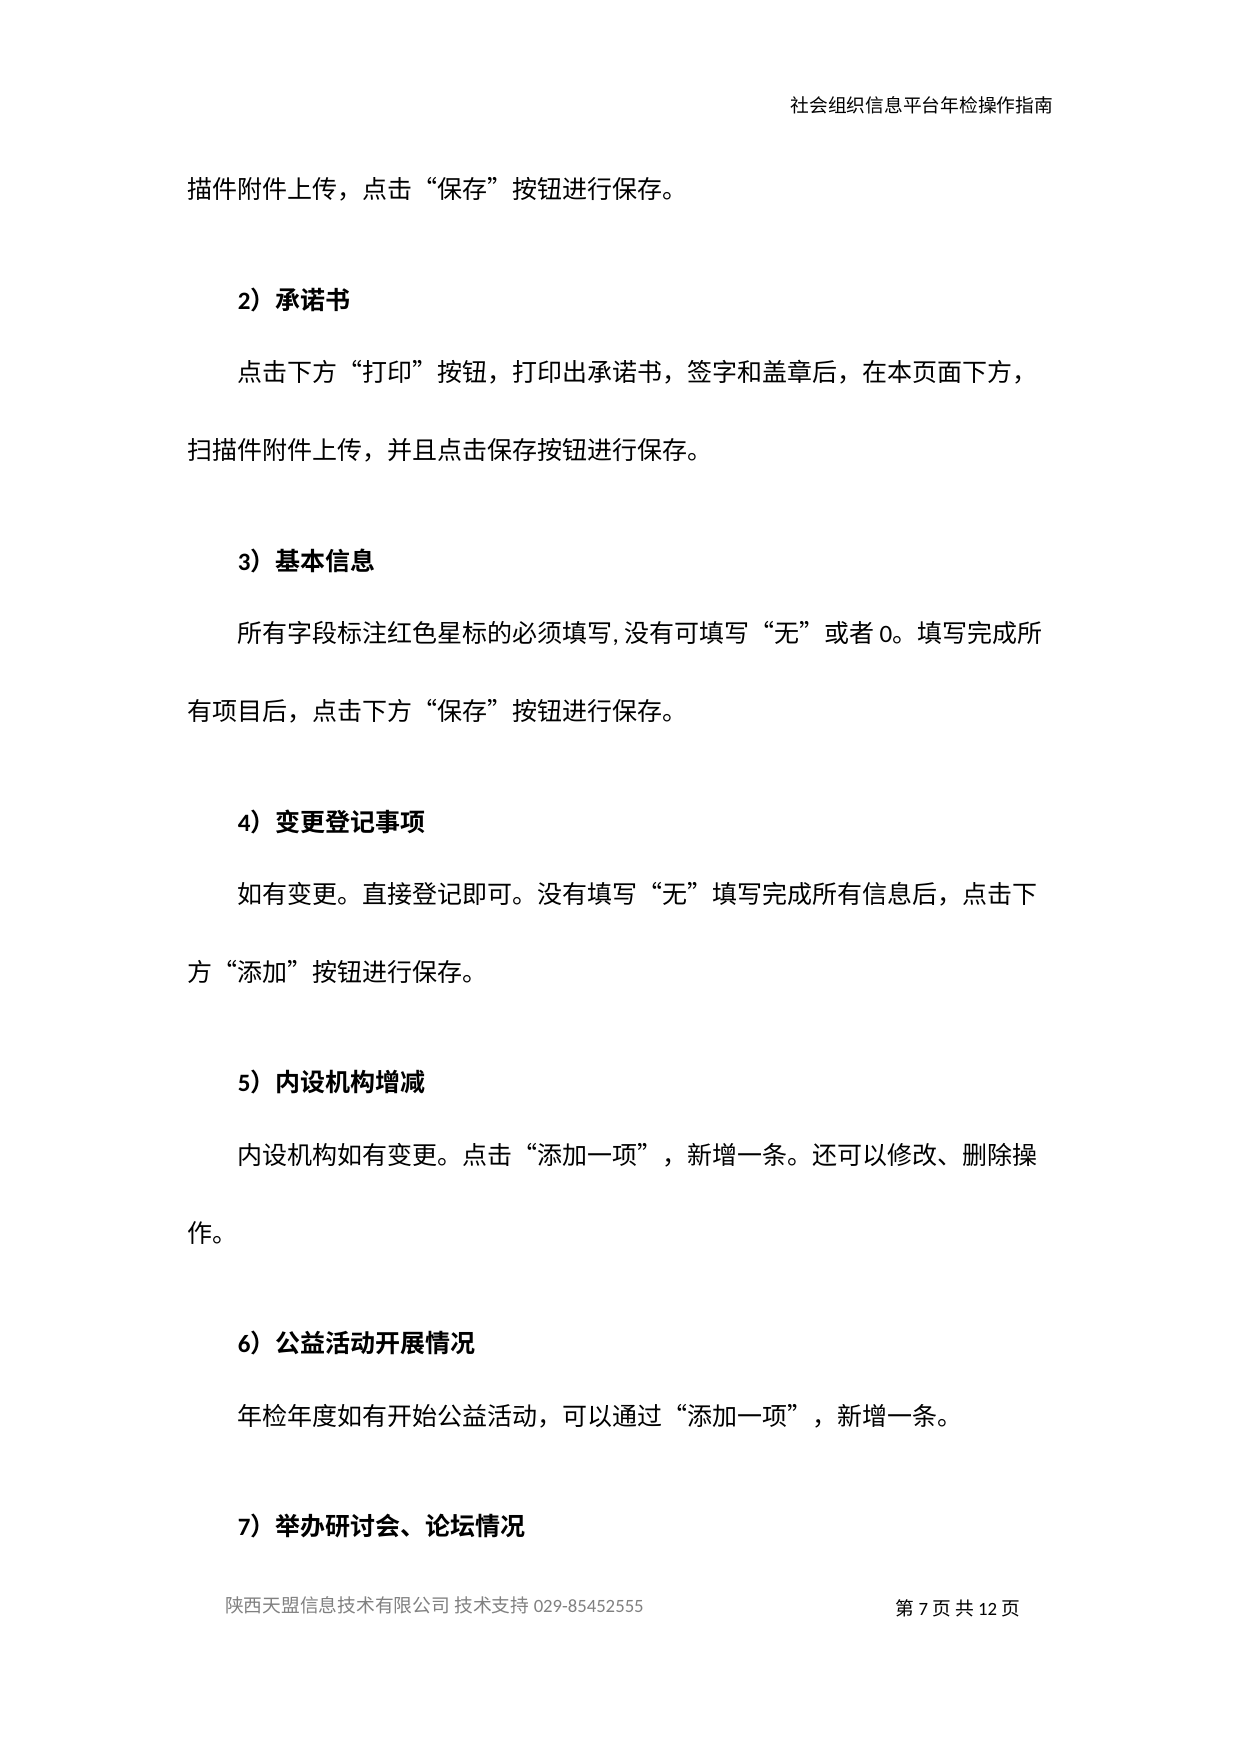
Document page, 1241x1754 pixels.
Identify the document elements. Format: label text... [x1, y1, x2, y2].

list 公益活动开展情况 [187, 1309, 1053, 1374]
list 基本信息 [187, 527, 1053, 592]
list 变更登记事项 [187, 788, 1053, 853]
list 举办研讨会、论坛情况 [187, 1492, 1053, 1557]
text 点击下方“打印”按钮，打印出承诺书，签字和盖章后，在本页面下方，扫描件附件上传，并且点击保存按钮进行保存。 [187, 338, 1053, 481]
text 年检年度如有开始公益活动，可以通过“添加一项”，新增一条。 [187, 1382, 1053, 1447]
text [187, 155, 1053, 220]
text 如有变更。直接登记即可。没有填写“无”填写完成所有信息后，点击下方“添加”按钮进行保存。 [187, 860, 1053, 1003]
list 内设机构增减 [187, 1048, 1053, 1113]
list 承诺书 [187, 266, 1053, 331]
text 内设机构如有变更。点击“添加一项”，新增一条。还可以修改、删除操作。 [187, 1121, 1053, 1264]
text 所有字段标注红色星标的必须填写, 没有可填写“无”或者0。填写完成所有项目后，点击下方“保存”按钮进行保存。 [187, 599, 1053, 742]
